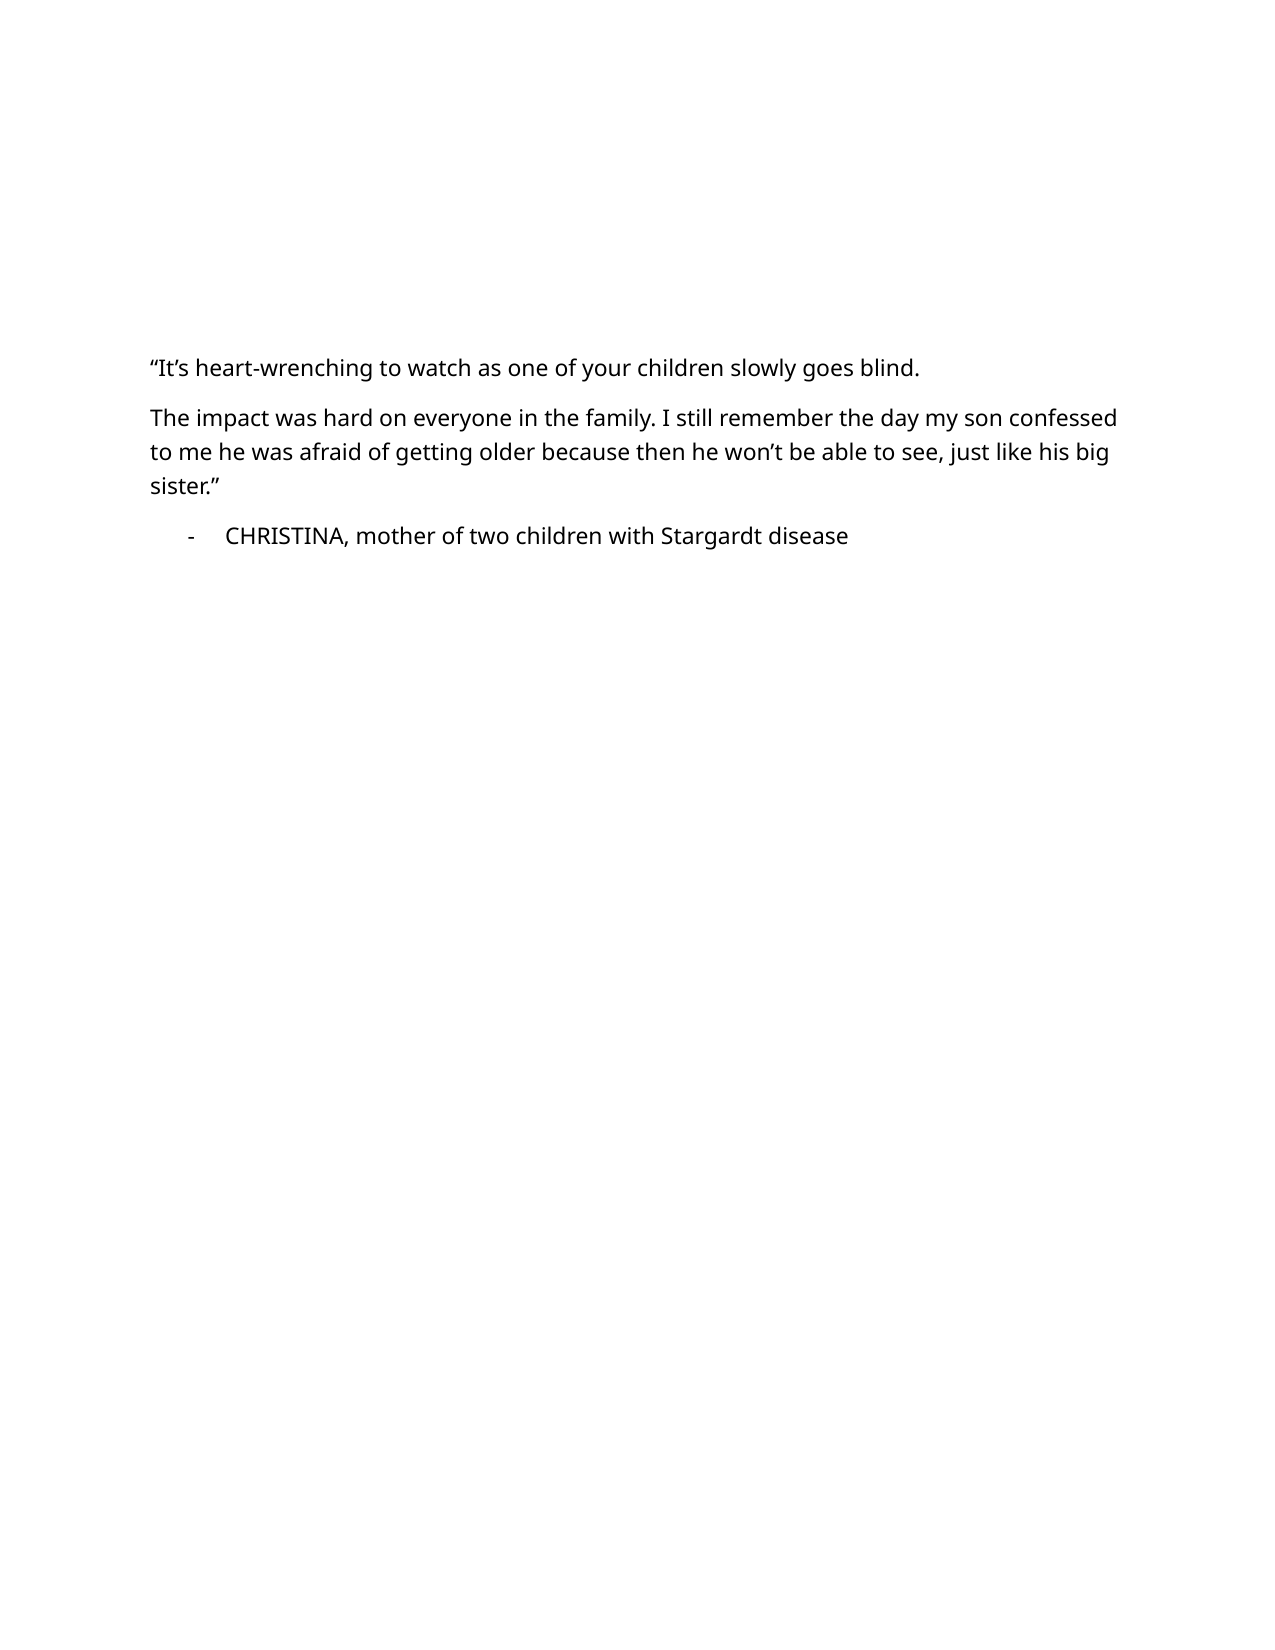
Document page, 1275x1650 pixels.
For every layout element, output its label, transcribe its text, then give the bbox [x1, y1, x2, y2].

text The impact was hard on everyone in the family. I still remember the day my son confessed to me he was afraid of getting older because then he won’t be able to see, just like his big sister.” [150, 402, 1125, 501]
text “It’s heart-wrenching to watch as one of your children slowly goes blind. [150, 352, 1125, 383]
list CHRISTINA, mother of two children with Stargardt disease [187, 520, 1125, 551]
